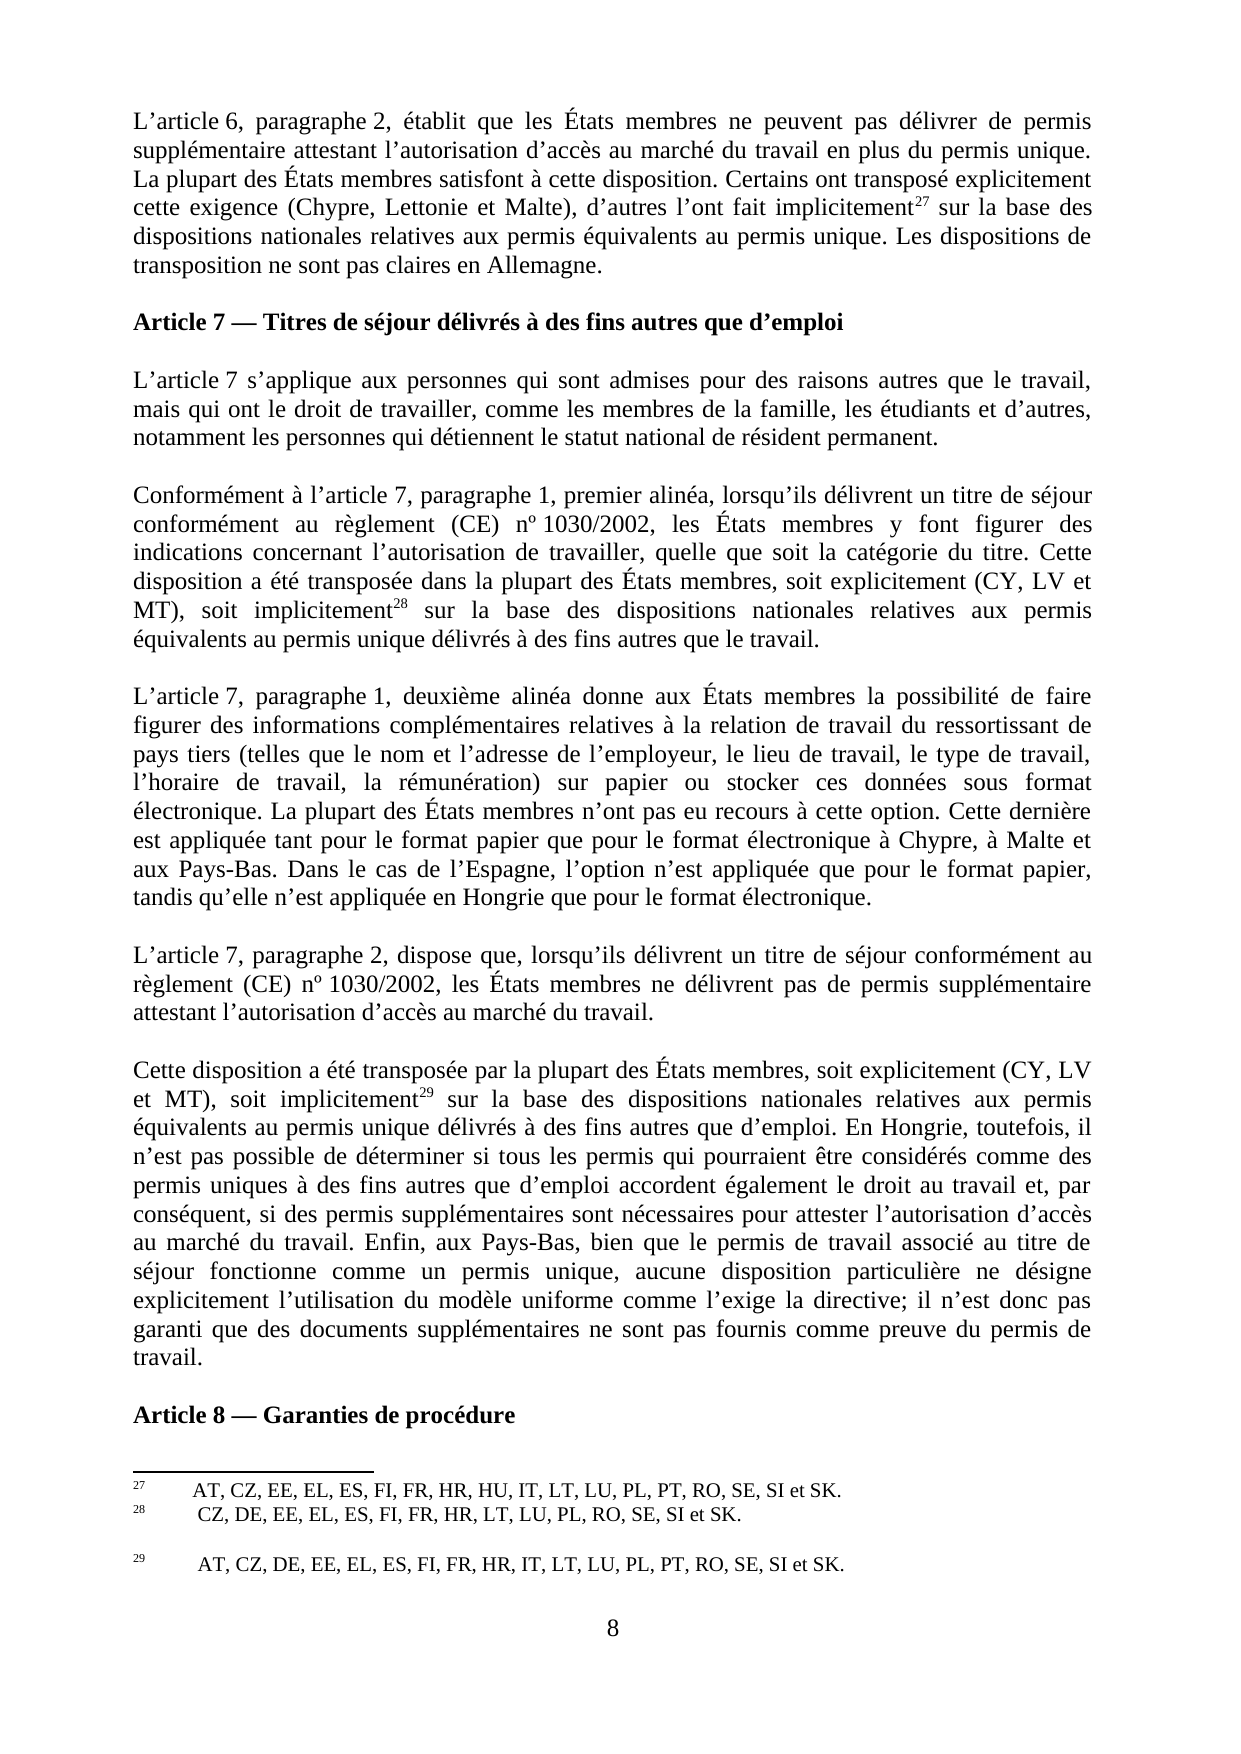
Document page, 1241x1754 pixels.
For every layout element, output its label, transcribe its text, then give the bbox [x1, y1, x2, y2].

text L’article 7, paragraphe 2, dispose que, lorsqu’ils délivrent un titre de séjour conformément au règlement (CE) nº 1030/2002, les États membres ne délivrent pas de permis supplémentaire attestant l’autorisation d’accès au marché du travail. [133, 940, 1093, 1026]
text L’article 7 s’applique aux personnes qui sont admises pour des raisons autres que le travail, mais qui ont le droit de travailler, comme les membres de la famille, les étudiants et d’autres, notamment les personnes qui détiennent le statut national de résident permanent. [133, 365, 1093, 451]
text Article 8 — Garanties de procédure [133, 1400, 1093, 1429]
text Article 7 — Titres de séjour délivrés à des fins autres que d’emploi [133, 307, 1093, 336]
text L’article 6, paragraphe 2, établit que les États membres ne peuvent pas délivrer de permis supplémentaire attestant l’autorisation d’accès au marché du travail en plus du permis unique. La plupart des États membres satisfont à cette disposition. Certains ont transposé explicitement cette exigence (Chypre, Lettonie et Malte), d’autres l’ont fait implicitement sur la base des dispositions nationales relatives aux permis équivalents au permis unique. Les dispositions de transposition ne sont pas claires en Allemagne. [133, 106, 1093, 279]
text Cette disposition a été transposée par la plupart des États membres, soit explicitement (CY, LV et MT), soit implicitement sur la base des dispositions nationales relatives aux permis équivalents au permis unique délivrés à des fins autres que d’emploi. En Hongrie, toutefois, il n’est pas possible de déterminer si tous les permis qui pourraient être considérés comme des permis uniques à des fins autres que d’emploi accordent également le droit au travail et, par conséquent, si des permis supplémentaires sont nécessaires pour attester l’autorisation d’accès au marché du travail. Enfin, aux Pays-Bas, bien que le permis de travail associé au titre de séjour fonctionne comme un permis unique, aucune disposition particulière ne désigne explicitement l’utilisation du modèle uniforme comme l’exige la directive; il n’est donc pas garanti que des documents supplémentaires ne sont pas fournis comme preuve du permis de travail. [133, 1055, 1093, 1371]
text L’article 7, paragraphe 1, deuxième alinéa donne aux États membres la possibilité de faire figurer des informations complémentaires relatives à la relation de travail du ressortissant de pays tiers (telles que le nom et l’adresse de l’employeur, le lieu de travail, le type de travail, l’horaire de travail, la rémunération) sur papier ou stocker ces données sous format électronique. La plupart des États membres n’ont pas eu recours à cette option. Cette dernière est appliquée tant pour le format papier que pour le format électronique à Chypre, à Malte et aux Pays-Bas. Dans le cas de l’Espagne, l’option n’est appliquée que pour le format papier, tandis qu’elle n’est appliquée en Hongrie que pour le format électronique. [133, 681, 1093, 911]
text Conformément à l’article 7, paragraphe 1, premier alinéa, lorsqu’ils délivrent un titre de séjour conformément au règlement (CE) nº 1030/2002, les États membres y font figurer des indications concernant l’autorisation de travailler, quelle que soit la catégorie du titre. Cette disposition a été transposée dans la plupart des États membres, soit explicitement (CY, LV et MT), soit implicitement sur la base des dispositions nationales relatives aux permis équivalents au permis unique délivrés à des fins autres que le travail. [133, 480, 1093, 652]
